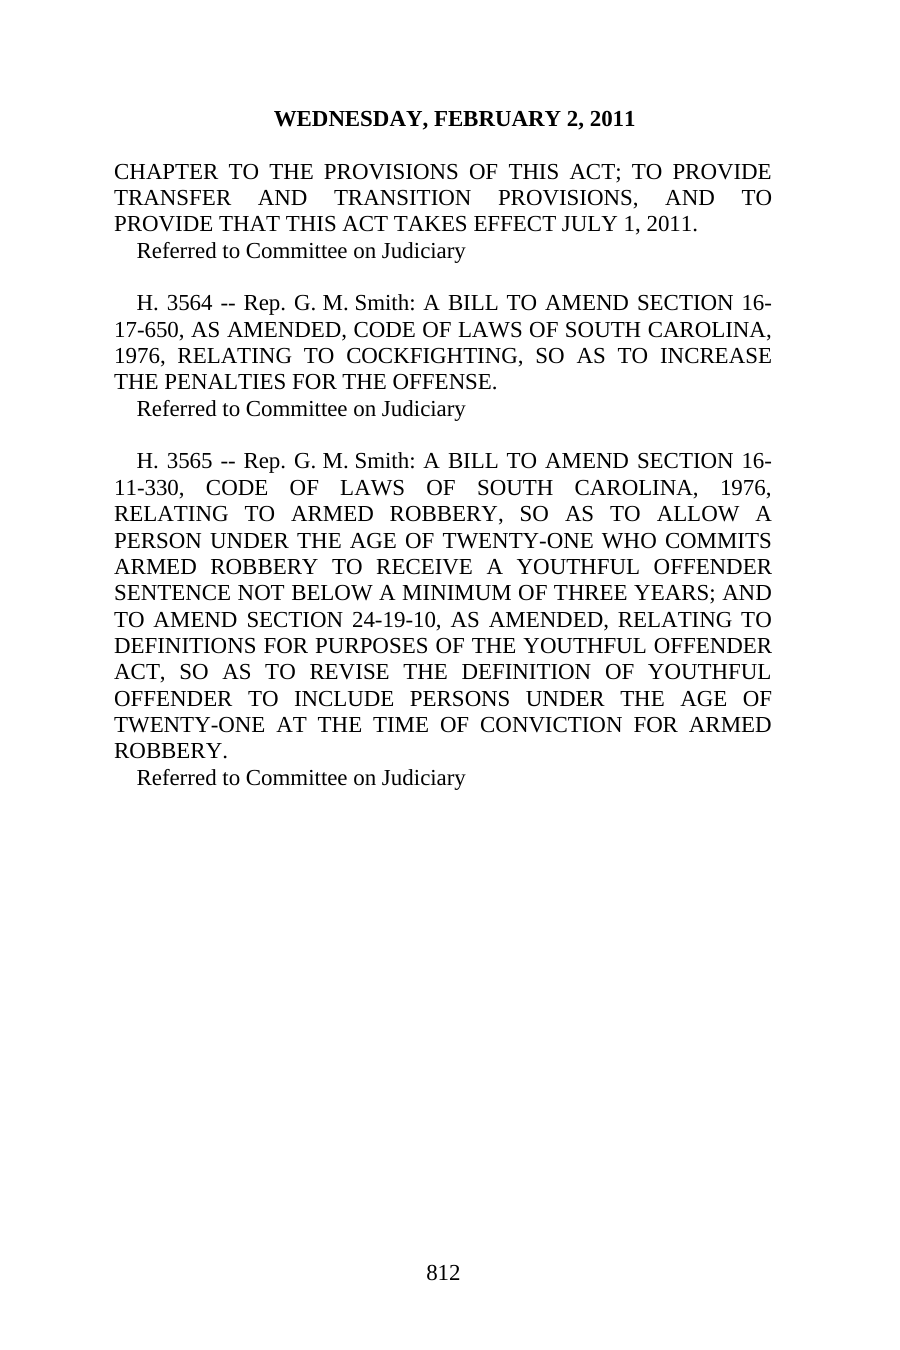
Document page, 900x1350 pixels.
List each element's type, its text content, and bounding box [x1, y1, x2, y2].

text H. 3564 -- Rep. G. M. Smith: A BILL TO AMEND SECTION 16-17-650, AS AMENDED, CODE OF LAWS OF SOUTH CAROLINA, 1976, RELATING TO COCKFIGHTING, SO AS TO INCREASE THE PENALTIES FOR THE OFFENSE. [114, 289, 772, 395]
text Referred to Committee on Judiciary [114, 395, 772, 421]
text H. 3565 -- Rep. G. M. Smith: A BILL TO AMEND SECTION 16-11-330, CODE OF LAWS OF SOUTH CAROLINA, 1976, RELATING TO ARMED ROBBERY, SO AS TO ALLOW A PERSON UNDER THE AGE OF TWENTY-ONE WHO COMMITS ARMED ROBBERY TO RECEIVE A YOUTHFUL OFFENDER SENTENCE NOT BELOW A MINIMUM OF THREE YEARS; AND TO AMEND SECTION 24-19-10, AS AMENDED, RELATING TO DEFINITIONS FOR PURPOSES OF THE YOUTHFUL OFFENDER ACT, SO AS TO REVISE THE DEFINITION OF YOUTHFUL OFFENDER TO INCLUDE PERSONS UNDER THE AGE OF TWENTY-ONE AT THE TIME OF CONVICTION FOR ARMED ROBBERY. [114, 448, 772, 764]
text Referred to Committee on Judiciary [114, 764, 772, 790]
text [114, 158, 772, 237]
text Referred to Committee on Judiciary [114, 237, 772, 263]
